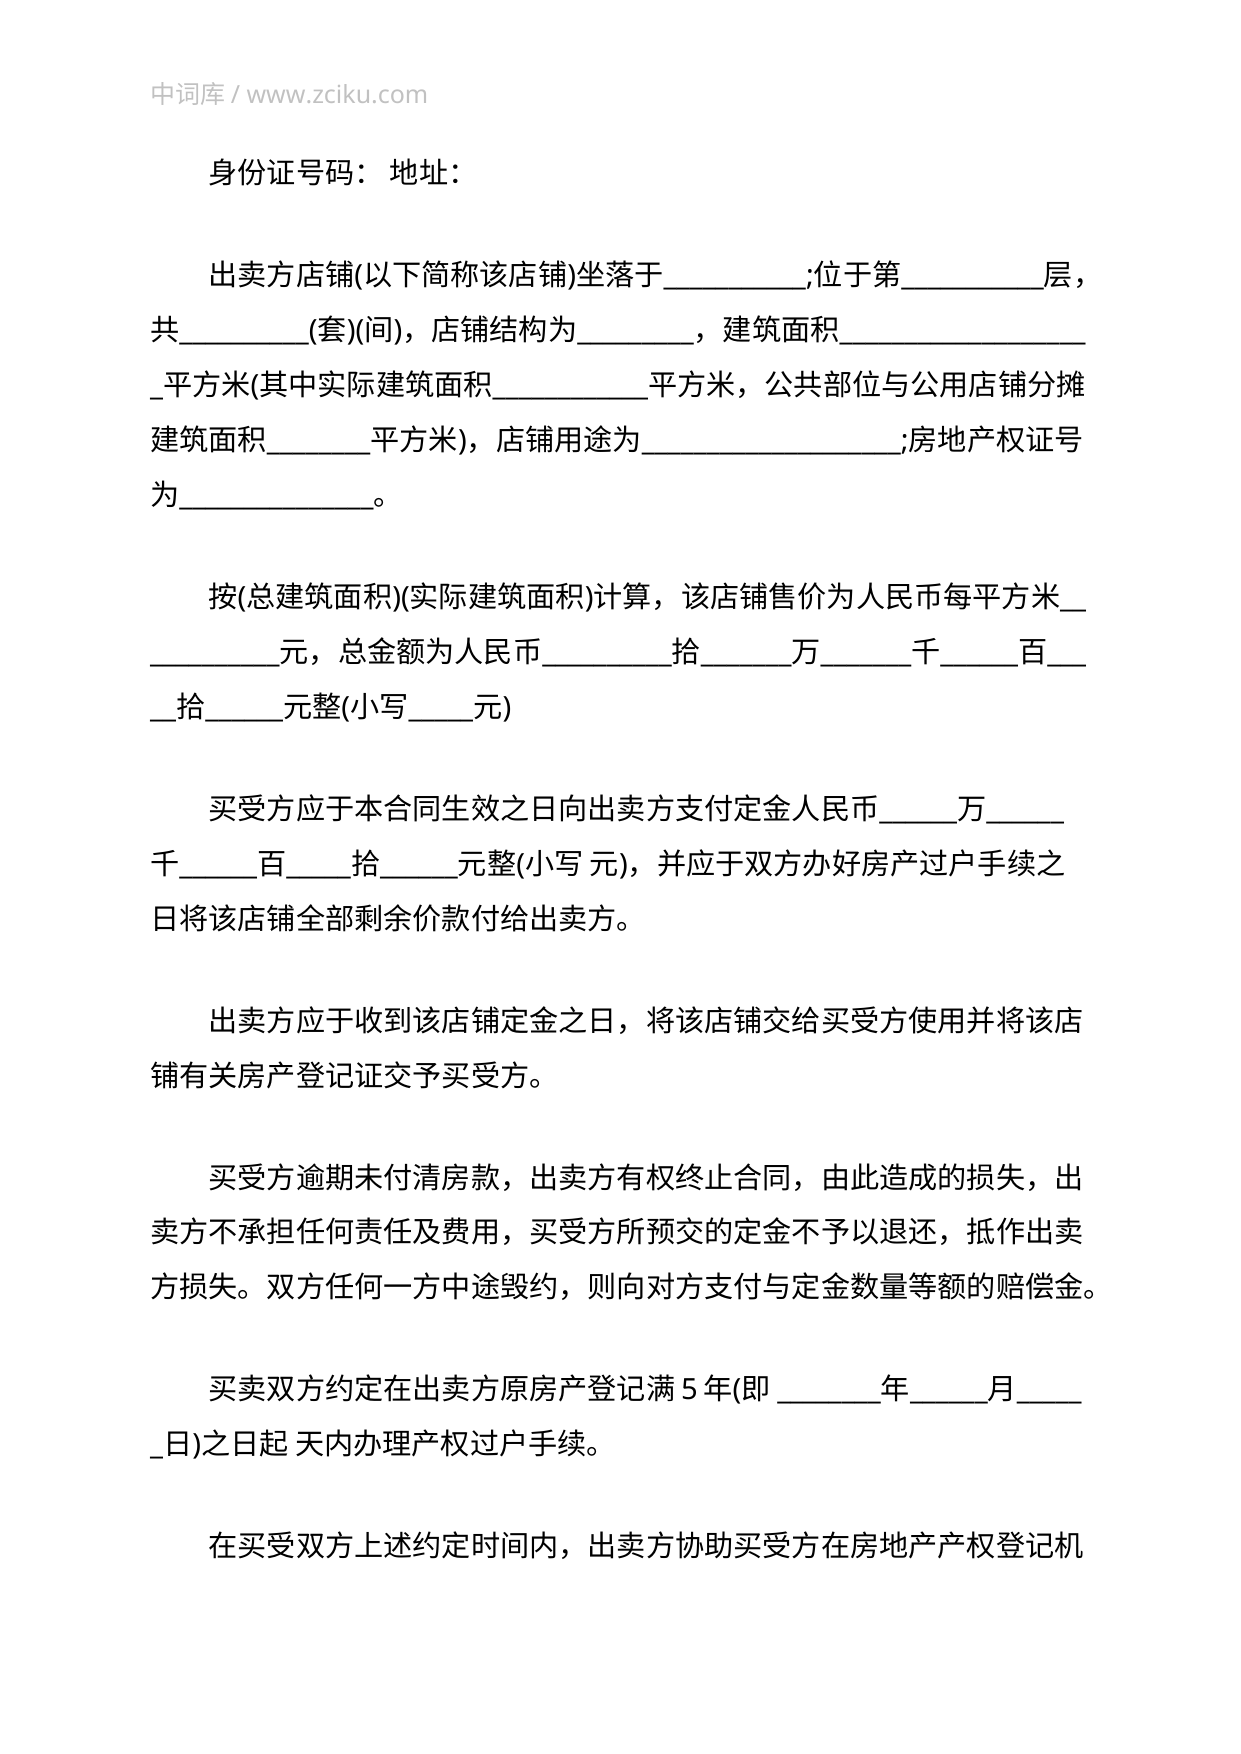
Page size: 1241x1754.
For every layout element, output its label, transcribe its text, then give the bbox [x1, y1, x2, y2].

text 出卖方店铺(以下简称该店铺)坐落于___________;位于第___________层，共__________(套)(间)，店铺结构为_________，建筑面积____________________平方米(其中实际建筑面积____________平方米，公共部位与公用店铺分摊建筑面积________平方米)，店铺用途为____________________;房地产权证号为_______________。 [150, 252, 1090, 514]
text 买受方逾期未付清房款，出卖方有权终止合同，由此造成的损失，出卖方不承担任何责任及费用，买受方所预交的定金不予以退还，抵作出卖方损失。双方任何一方中途毁约，则向对方支付与定金数量等额的赔偿金。 [150, 1154, 1090, 1306]
text 买受方应于本合同生效之日向出卖方支付定金人民币______万______千______百_____拾______元整(小写 元)，并应于双方办好房产过户手续之日将该店铺全部剩余价款付给出卖方。 [150, 786, 1090, 938]
text 按(总建筑面积)(实际建筑面积)计算，该店铺售价为人民币每平方米____________元，总金额为人民币__________拾_______万_______千______百_____拾______元整(小写_____元) [150, 574, 1090, 726]
text 身份证号码： 地址： [150, 150, 1090, 192]
text 买卖双方约定在出卖方原房产登记满5年(即 ________年______月______日)之日起 天内办理产权过户手续。 [150, 1366, 1090, 1463]
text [150, 1523, 1090, 1565]
text 出卖方应于收到该店铺定金之日，将该店铺交给买受方使用并将该店铺有关房产登记证交予买受方。 [150, 997, 1090, 1095]
